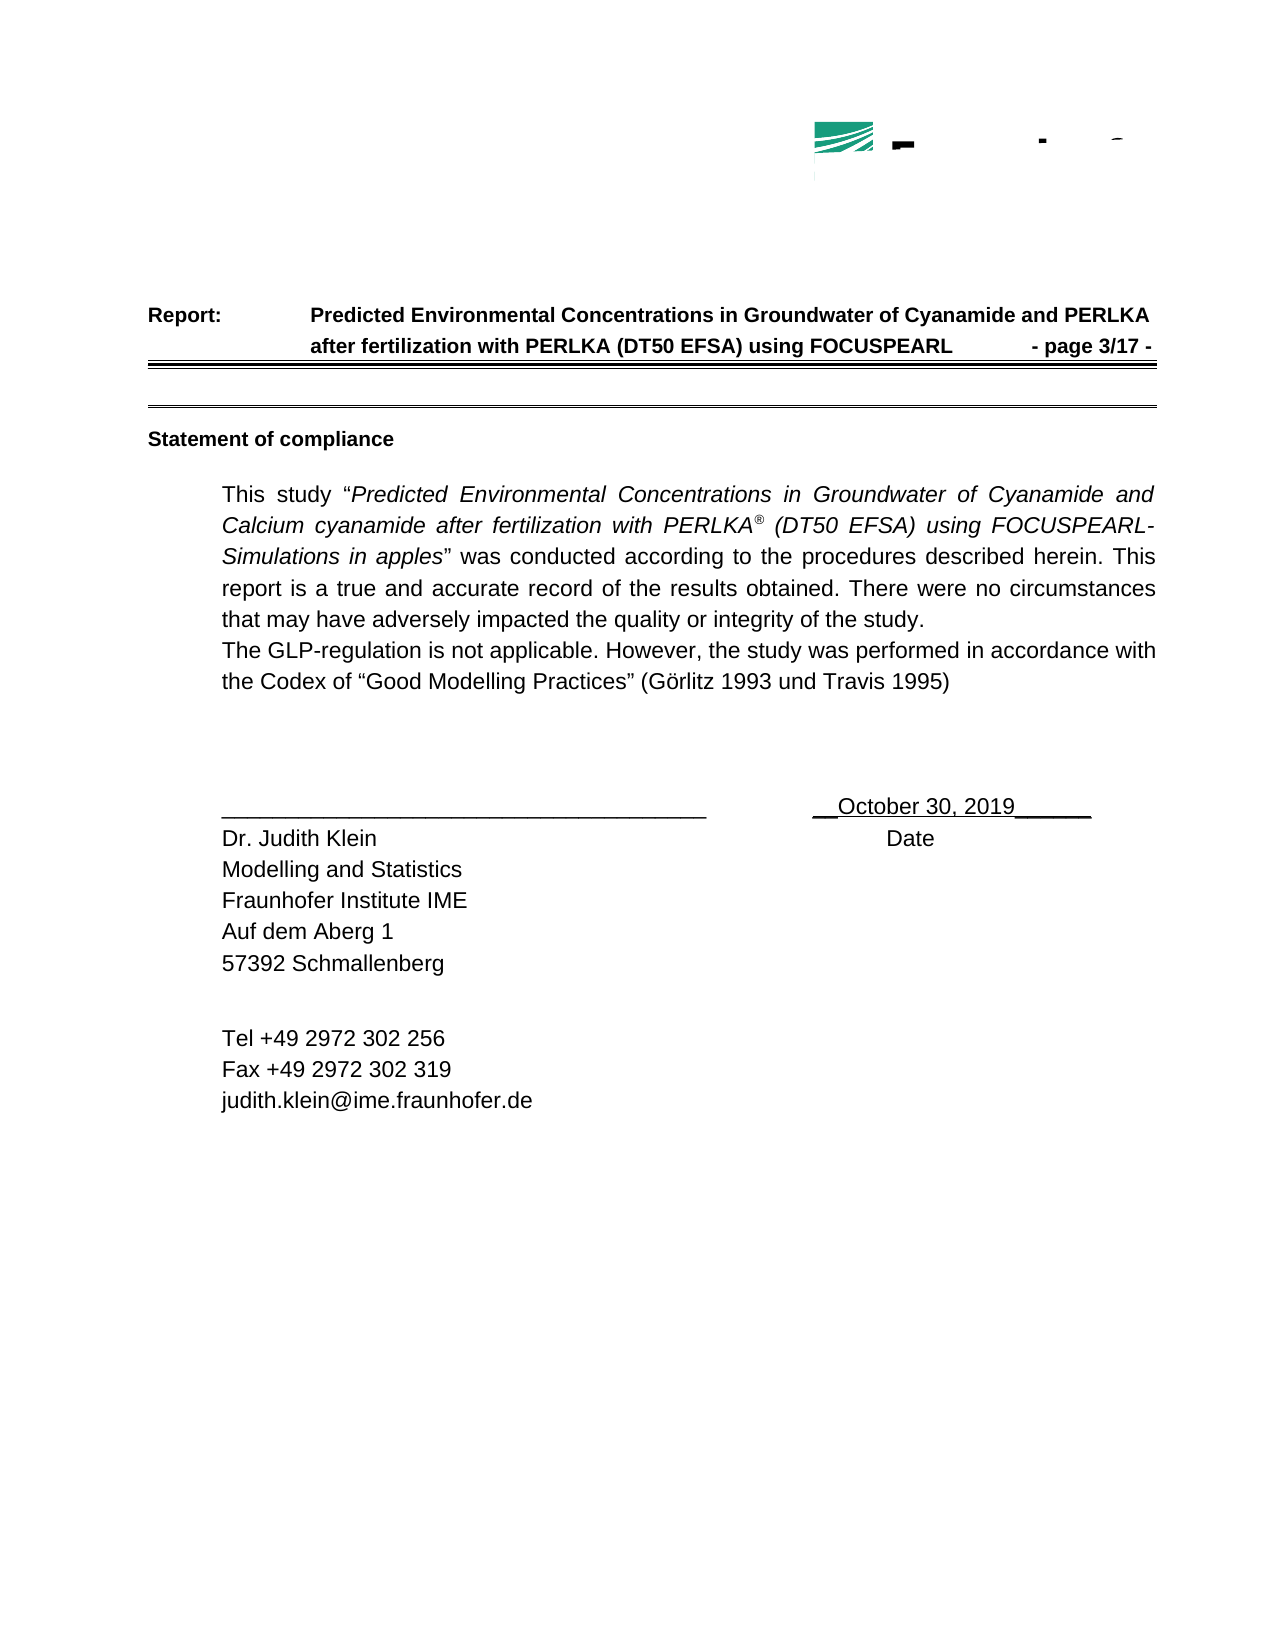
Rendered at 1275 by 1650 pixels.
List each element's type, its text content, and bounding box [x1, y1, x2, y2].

text ______________________________________ __October 30, 2019______ [222, 788, 1157, 820]
text Fraunhofer Institute IME [222, 882, 1157, 913]
text Fax +49 2972 302 319 [222, 1051, 1157, 1082]
text Tel +49 2972 302 256 [222, 1020, 1157, 1051]
text Modelling and Statistics [222, 851, 1157, 882]
text Dr. Judith Klein Date [222, 820, 1157, 851]
text judith.klein@ime.fraunhofer.de [222, 1082, 1157, 1113]
text 57392 Schmallenberg [222, 945, 1157, 976]
text Auf dem Aberg 1 [222, 913, 1157, 945]
text Statement of compliance [148, 426, 1157, 451]
text The GLP-regulation is not applicable. However, the study was performed in accordance with the Codex of “Good Modelling Practices” (Görlitz 1993 und Travis 1995) [222, 632, 1157, 695]
text This study “Predicted Environmental Concentrations in Groundwater of Cyanamide and Calcium cyanamide after fertilization with PERLKA® (DT50 EFSA) using FOCUSPEARL- Simulations in apples” was conducted according to the procedures described herein. This report is a true and accurate record of the results obtained. There were no circumstances that may have adversely impacted the quality or integrity of the study. [222, 476, 1157, 632]
